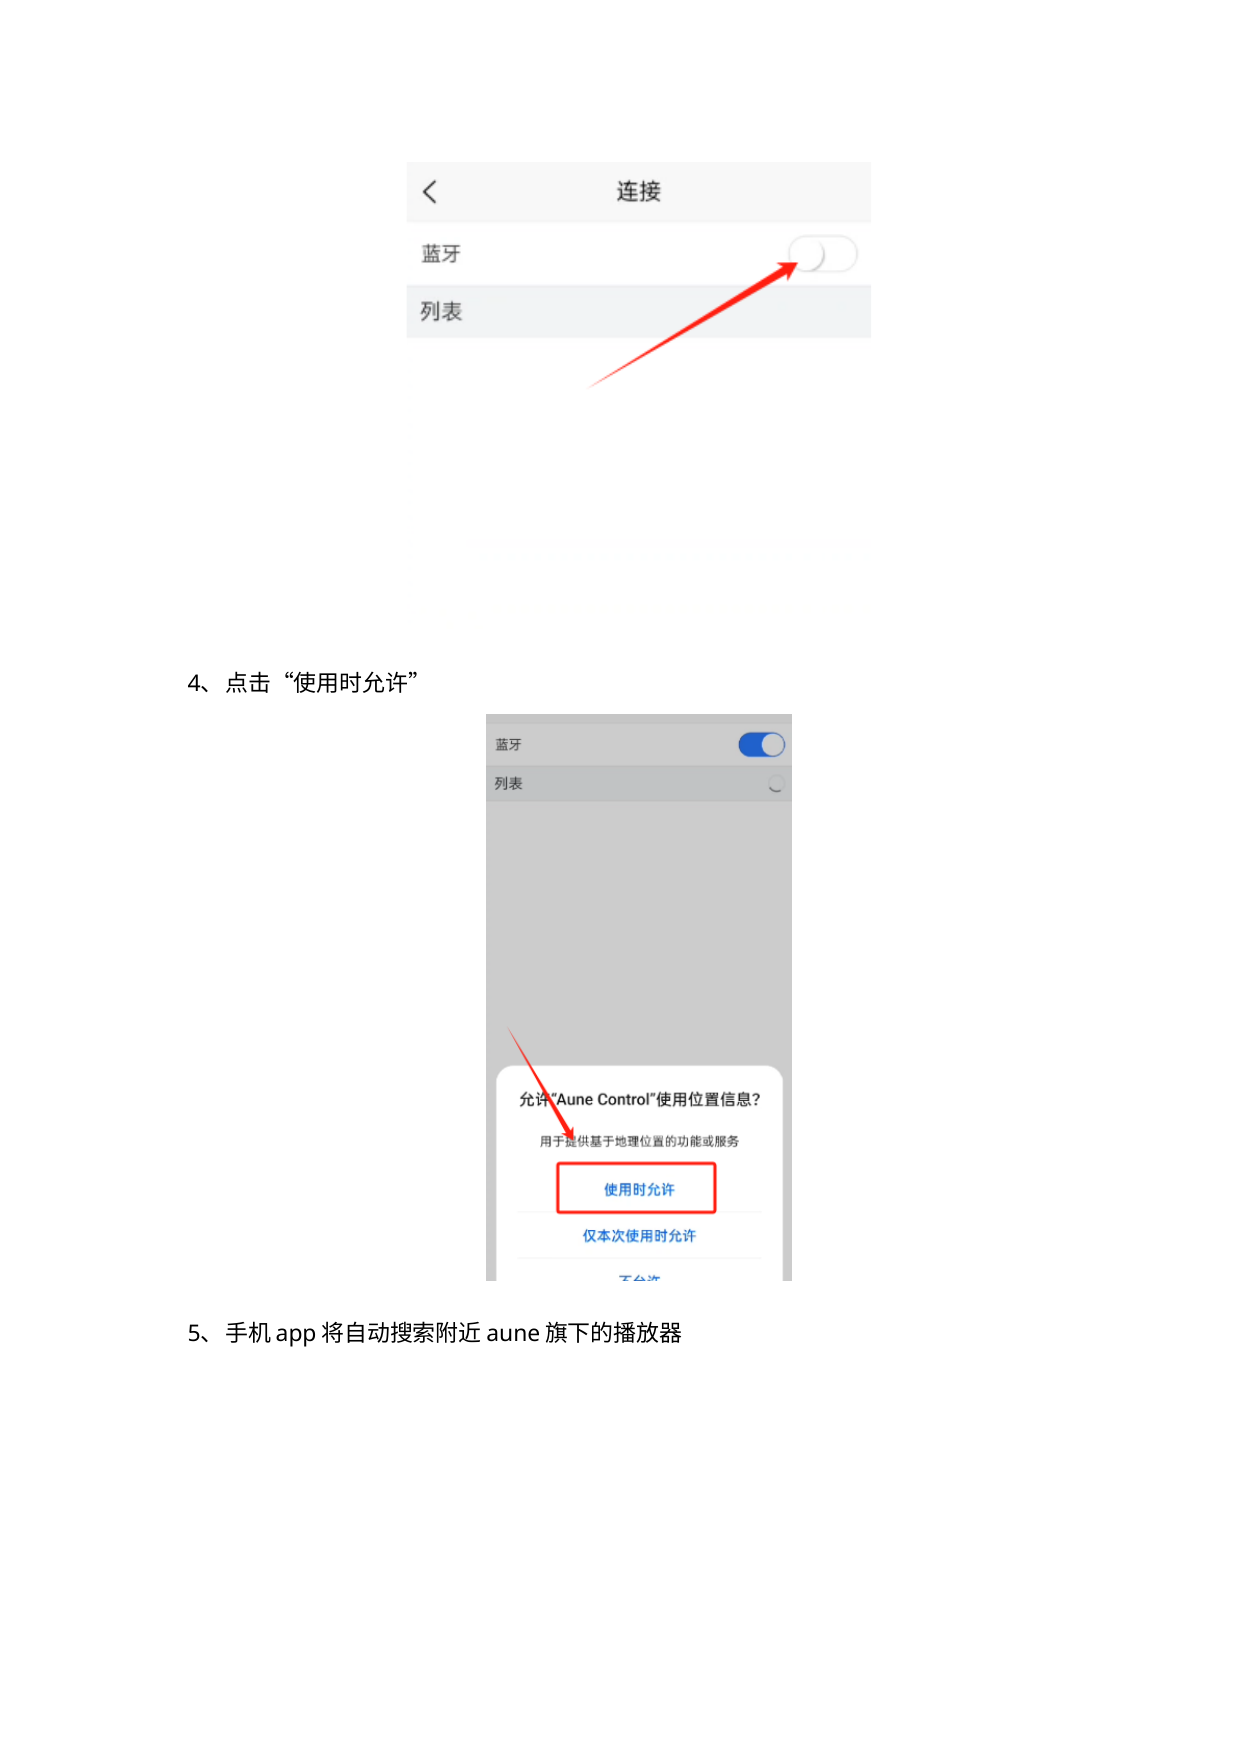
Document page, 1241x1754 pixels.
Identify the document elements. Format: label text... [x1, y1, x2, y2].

list 手机app将自动搜索附近aune旗下的播放器 [187, 1299, 1053, 1364]
picture [486, 714, 792, 1281]
list 点击“使用时允许” [187, 649, 1053, 714]
picture [406, 162, 872, 629]
